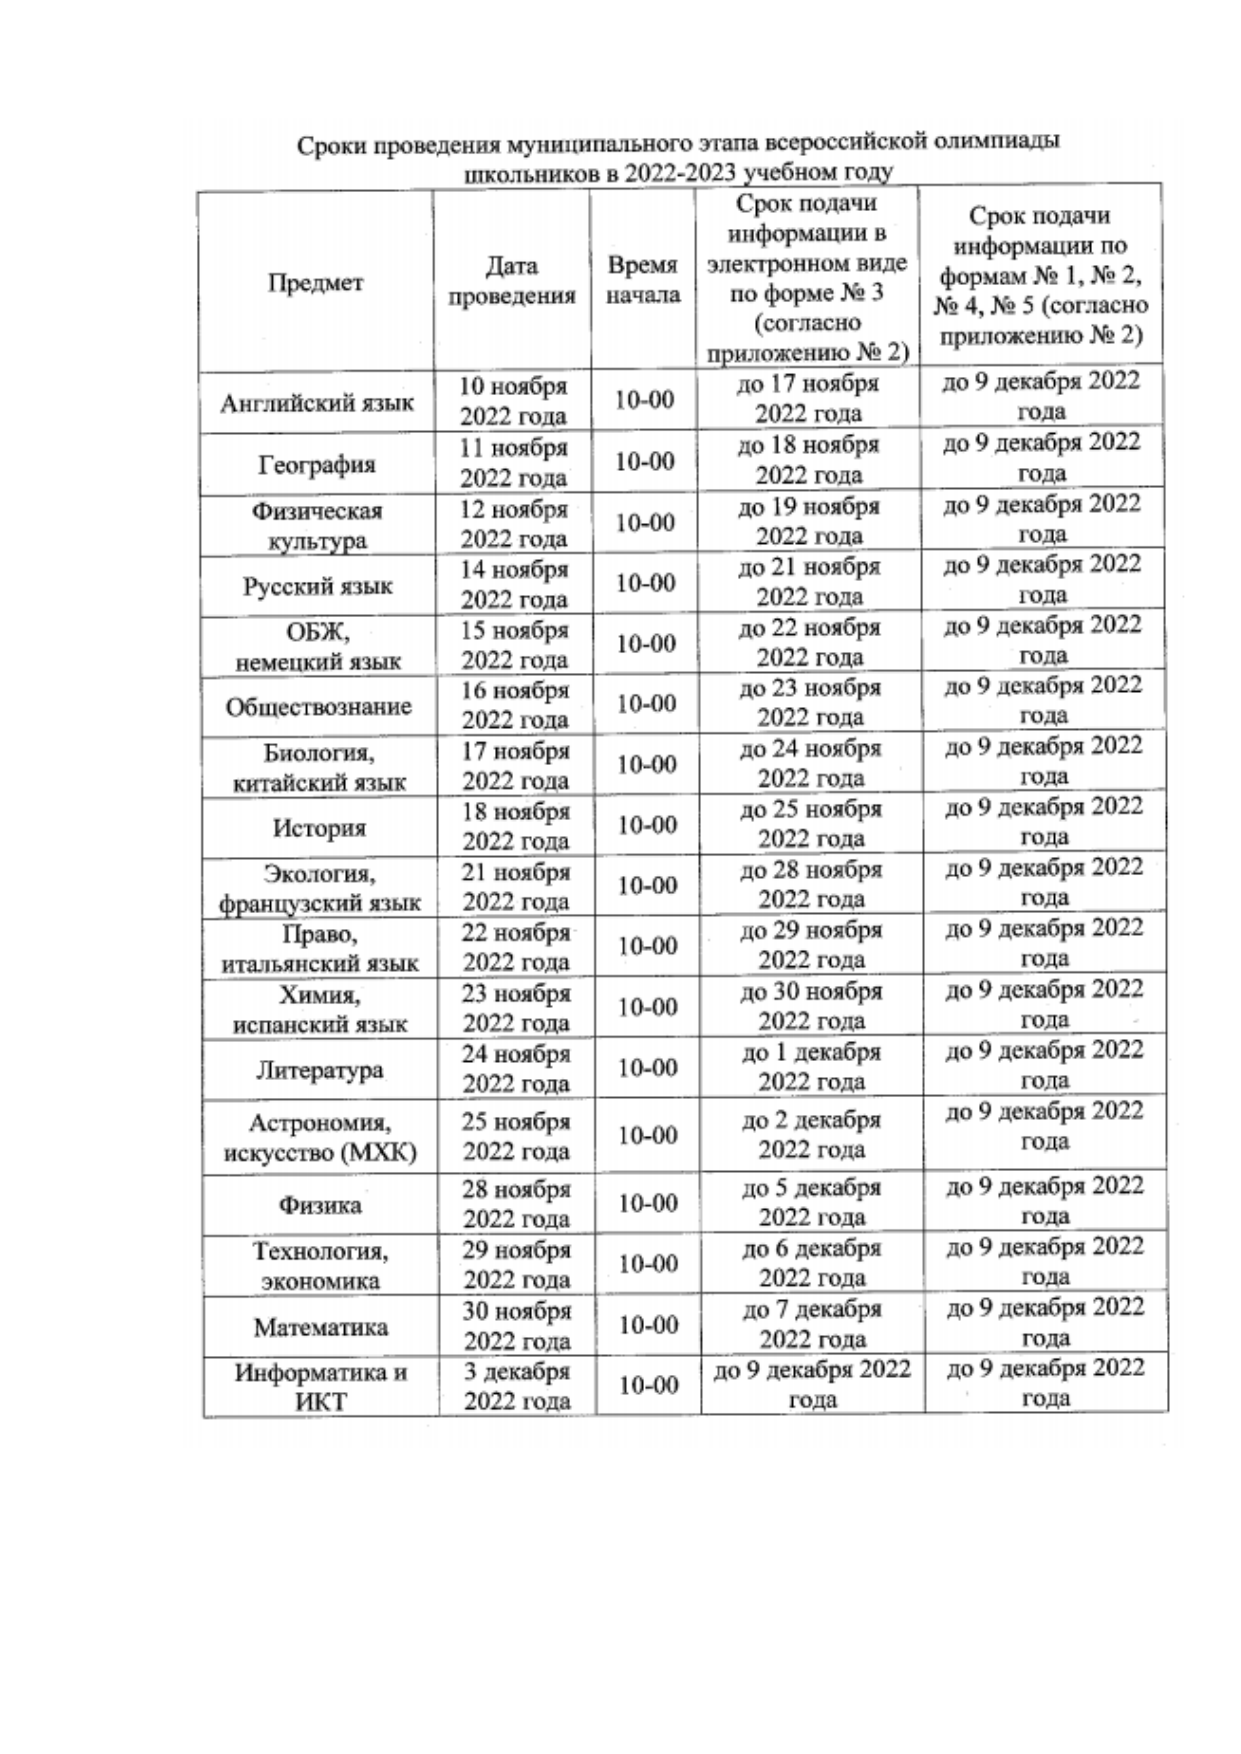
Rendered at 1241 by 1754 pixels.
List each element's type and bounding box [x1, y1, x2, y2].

picture [177, 118, 1185, 1448]
